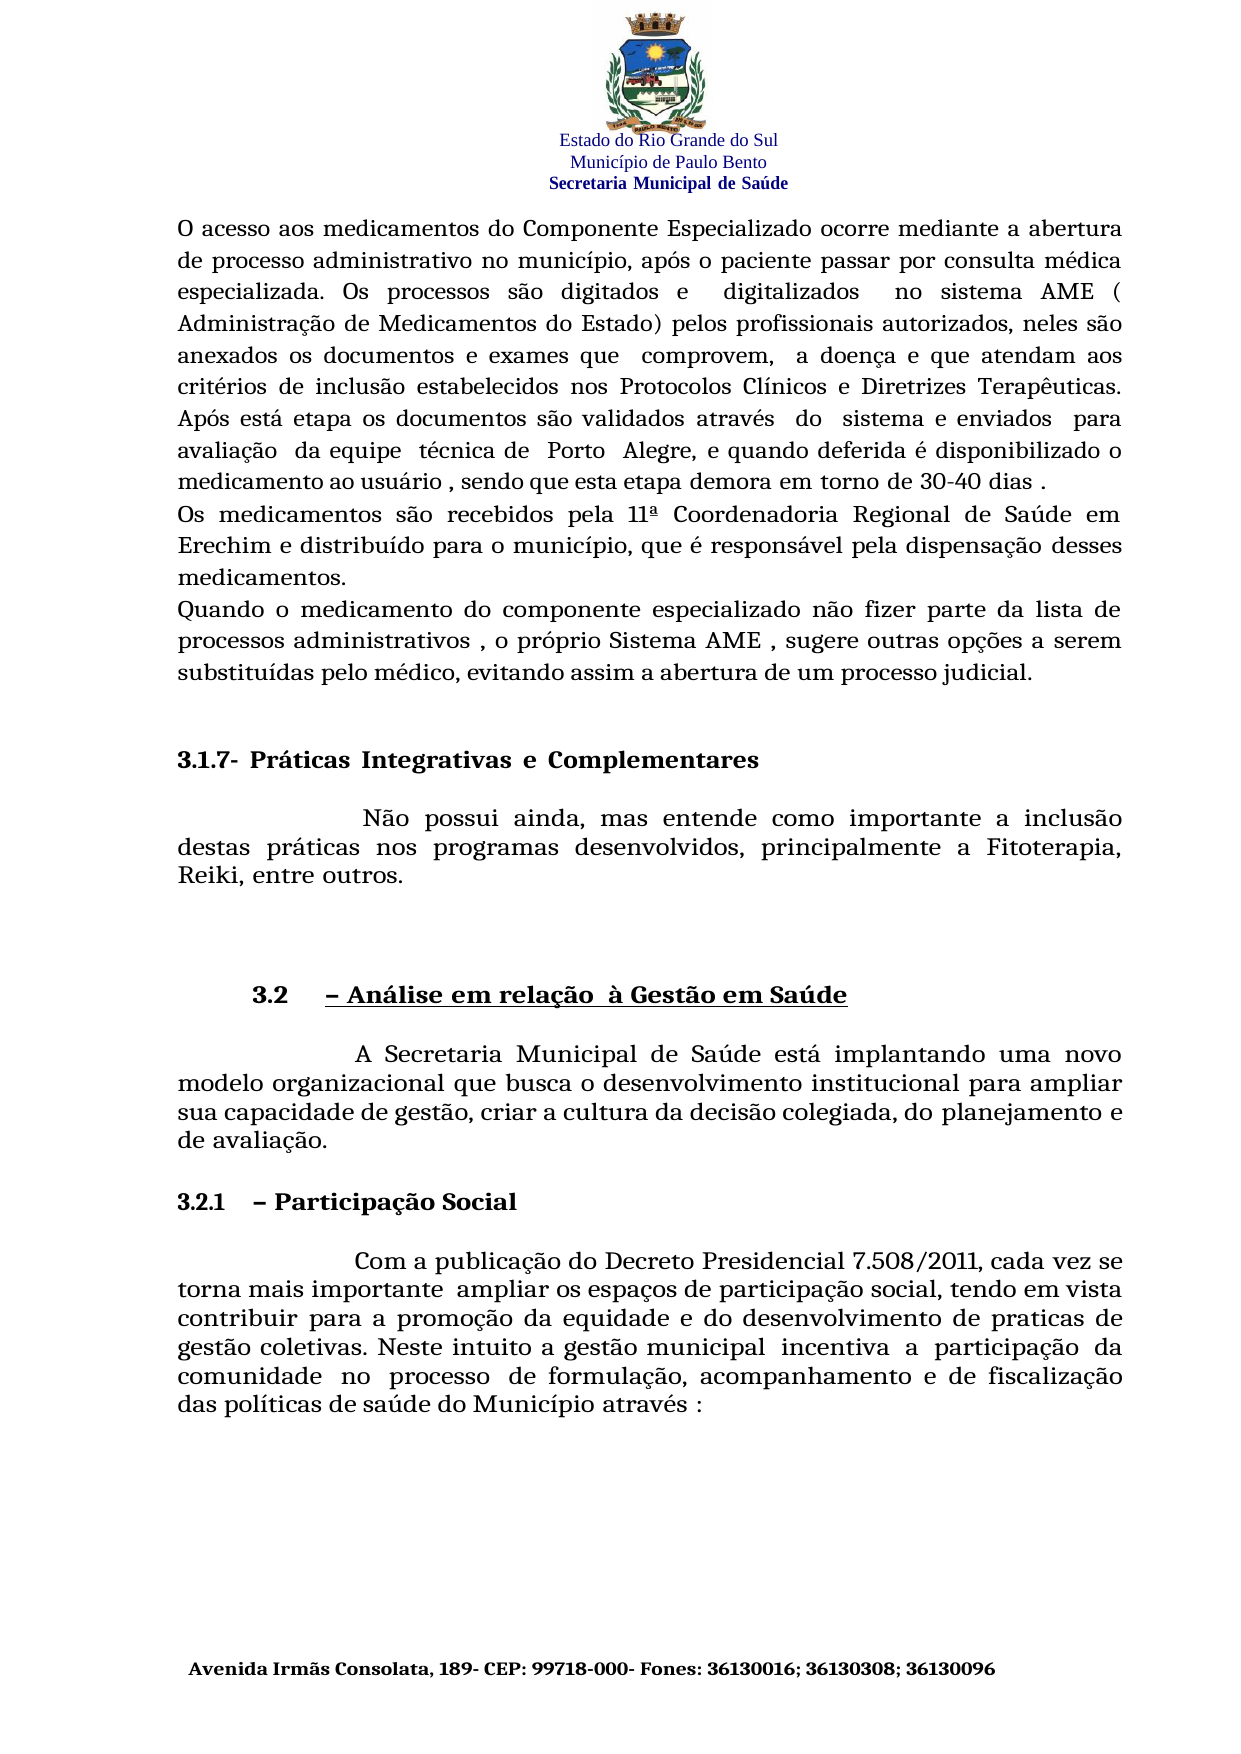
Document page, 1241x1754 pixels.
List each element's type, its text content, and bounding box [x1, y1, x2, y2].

text Com a publicação do Decreto Presidencial 7.508/2011, cada vez se torna mais importante ampliar os espaços de participação social, tendo em vista contribuir para a promoção da equidade e do desenvolvimento de praticas de gestão coletivas. Neste intuito a gestão municipal incentiva a participação da comunidade no processo de formulação, acompanhamento e de fiscalização das políticas de saúde do Município através : [177, 1247, 1123, 1419]
text A Secretaria Municipal de Saúde está implantando uma novo modelo organizacional que busca o desenvolvimento institucional para ampliar sua capacidade de gestão, criar a cultura da decisão colegiada, do planejamento e de avaliação. [177, 1040, 1123, 1155]
subtitle – Participação Social [177, 1184, 1221, 1218]
text O acesso aos medicamentos do Componente Especializado ocorre mediante a abertura de processo administrativo no município, após o paciente passar por consulta médica especializada. Os processos são digitados e digitalizados no sistema AME ( Administração de Medicamentos do Estado) pelos profissionais autorizados, neles são anexados os documentos e exames que comprovem, a doença e que atendam aos critérios de inclusão estabelecidos nos Protocolos Clínicos e Diretrizes Terapêuticas. Após está etapa os documentos são validados através do sistema e enviados para avaliação da equipe técnica de Porto Alegre, e quando deferida é disponibilizado o medicamento ao usuário , sendo que esta etapa demora em torno de 30-40 dias . [177, 215, 1122, 496]
picture [591, 0, 713, 150]
text 3.2 – Análise em relação à Gestão em Saúde [252, 977, 1221, 1011]
text Não possui ainda, mas entende como importante a inclusão destas práticas nos programas desenvolvidos, principalmente a Fitoterapia, Reiki, entre outros. [177, 804, 1123, 890]
text Os medicamentos são recebidos pela 11ª Coordenadoria Regional de Saúde em Erechim e distribuído para o município, que é responsável pela dispensação desses medicamentos. [177, 500, 1122, 591]
subtitle 3.1.7- Práticas Integrativas e Complementares [177, 746, 1221, 775]
text Quando o medicamento do componente especializado não fizer parte da lista de processos administrativos , o próprio Sistema AME , sugere outras opções a serem substituídas pelo médico, evitando assim a abertura de um processo judicial. [177, 596, 1122, 686]
